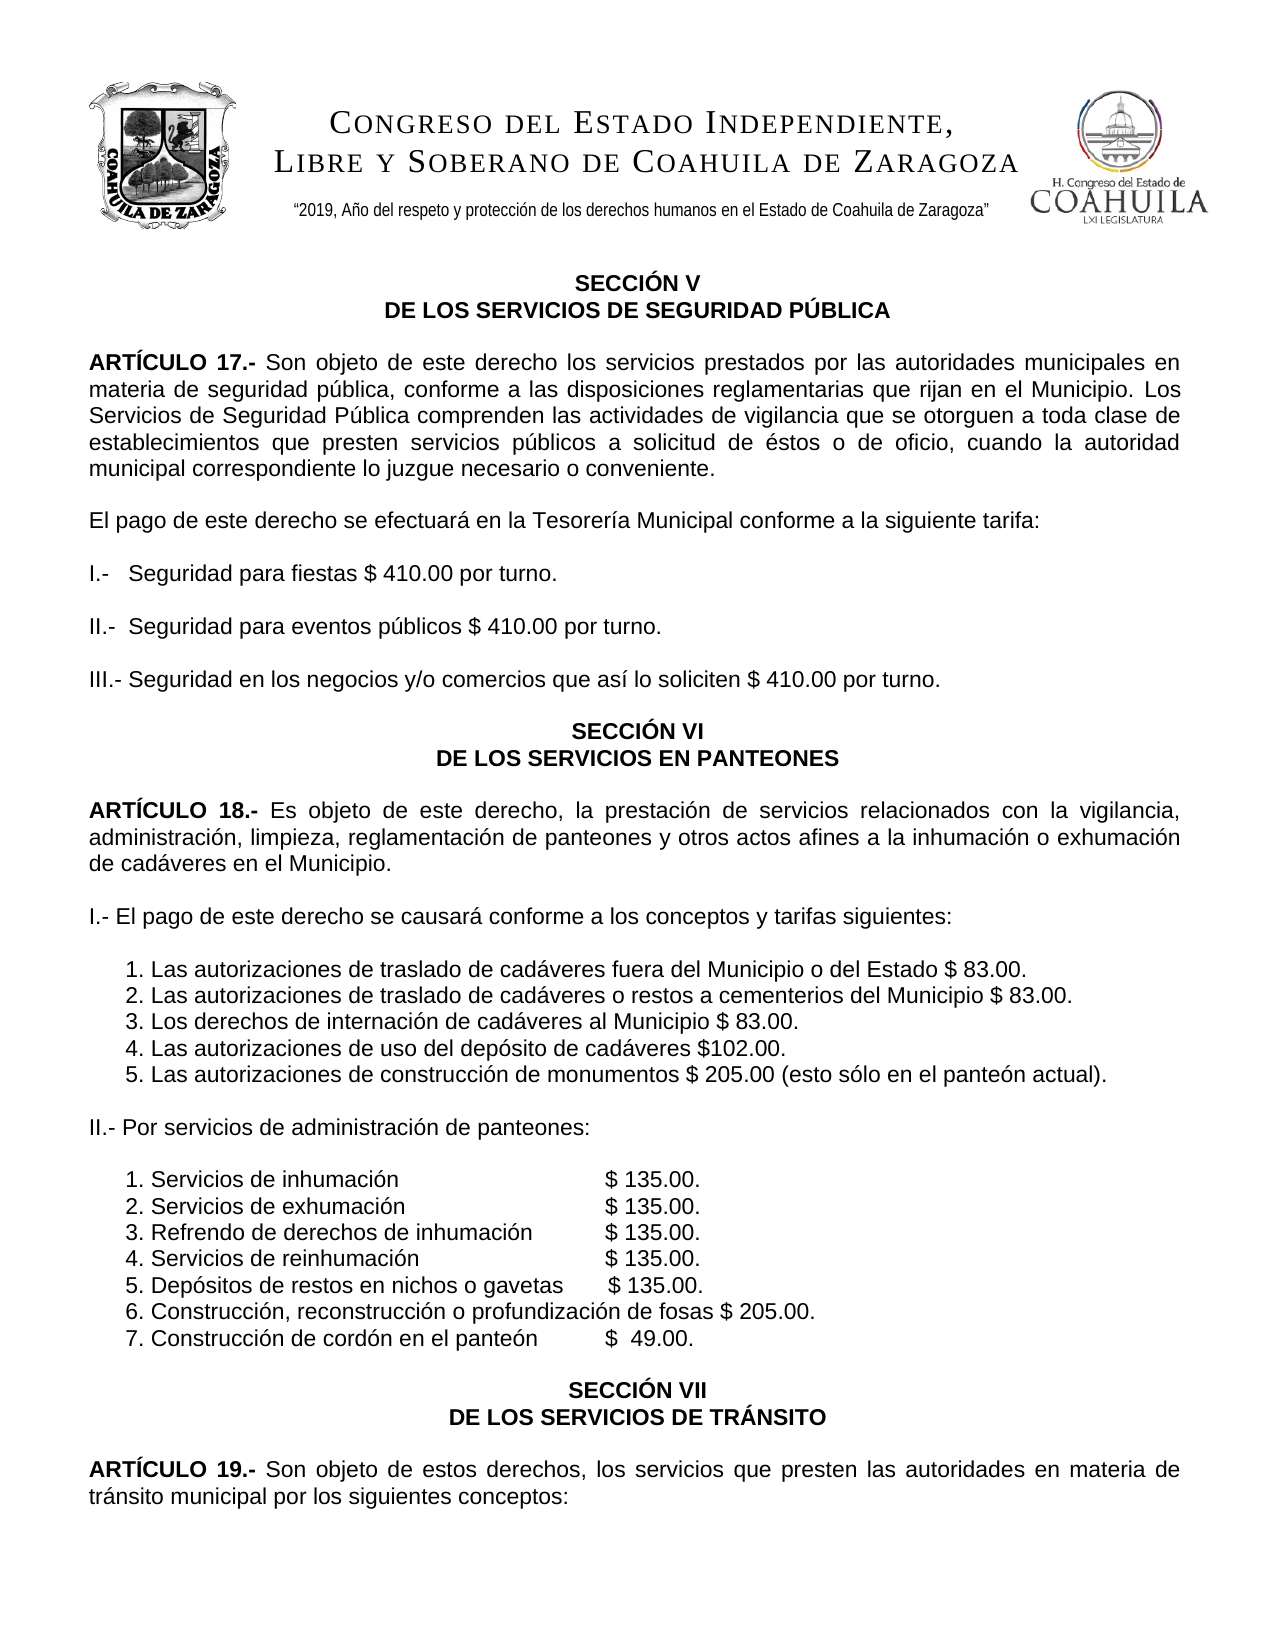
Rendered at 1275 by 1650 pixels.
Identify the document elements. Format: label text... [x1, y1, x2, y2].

text 3. Los derechos de internación de cadáveres al Municipio $ 83.00. [125, 1008, 1186, 1034]
text DE LOS SERVICIOS DE SEGURIDAD PÚBLICA [89, 297, 1186, 323]
text DE LOS SERVICIOS DE TRÁNSITO [89, 1403, 1186, 1430]
text I.- Seguridad para fiestas $ 410.00 por turno. [89, 560, 1186, 587]
text 5. Las autorizaciones de construcción de monumentos $ 205.00 (esto sólo en el panteón actual). [125, 1061, 1186, 1087]
text 2. Servicios de exhumación $ 135.00. [89, 1193, 1186, 1219]
text 2. Las autorizaciones de traslado de cadáveres o restos a cementerios del Municipio $ 83.00. [125, 982, 1186, 1008]
text ARTÍCULO 17.- Son objeto de este derecho los servicios prestados por las autoridades municipales en materia de seguridad pública, conforme a las disposiciones reglamentarias que rijan en el Municipio. Los Servicios de Seguridad Pública comprenden las actividades de vigilancia que se otorguen a toda clase de establecimientos que presten servicios públicos a solicitud de éstos o de oficio, cuando la autoridad municipal correspondiente lo juzgue necesario o conveniente. [89, 349, 1181, 481]
text 6. Construcción, reconstrucción o profundización de fosas $ 205.00. [125, 1298, 1186, 1324]
text 1. Las autorizaciones de traslado de cadáveres fuera del Municipio o del Estado $ 83.00. [125, 956, 1186, 982]
text 3. Refrendo de derechos de inhumación $ 135.00. [89, 1219, 1186, 1245]
text DE LOS SERVICIOS EN PANTEONES [89, 745, 1186, 771]
text ARTÍCULO 19.- Son objeto de estos derechos, los servicios que presten las autoridades en materia de tránsito municipal por los siguientes conceptos: [89, 1456, 1181, 1509]
text 1. Servicios de inhumación $ 135.00. [89, 1166, 1186, 1193]
text II.- Seguridad para eventos públicos $ 410.00 por turno. [89, 613, 1186, 639]
text SECCIÓN VII [89, 1377, 1186, 1403]
text II.- Por servicios de administración de panteones: [89, 1114, 1186, 1140]
text El pago de este derecho se efectuará en la Tesorería Municipal conforme a la siguiente tarifa: [89, 507, 1186, 534]
text 5. Depósitos de restos en nichos o gavetas $ 135.00. [89, 1272, 1186, 1298]
text 7. Construcción de cordón en el panteón $ 49.00. [89, 1324, 1186, 1351]
picture [88, 82, 237, 229]
text I.- El pago de este derecho se causará conforme a los conceptos y tarifas siguientes: [89, 903, 1186, 929]
picture [1020, 85, 1214, 229]
text 4. Servicios de reinhumación $ 135.00. [89, 1245, 1186, 1272]
text III.- Seguridad en los negocios y/o comercios que así lo soliciten $ 410.00 por turno. [89, 666, 1186, 692]
text SECCIÓN VI [89, 718, 1186, 745]
text 4. Las autorizaciones de uso del depósito de cadáveres $102.00. [125, 1034, 1186, 1061]
text ARTÍCULO 18.- Es objeto de este derecho, la prestación de servicios relacionados con la vigilancia, administración, limpieza, reglamentación de panteones y otros actos afines a la inhumación o exhumación de cadáveres en el Municipio. [89, 797, 1181, 876]
text SECCIÓN V [89, 270, 1186, 297]
